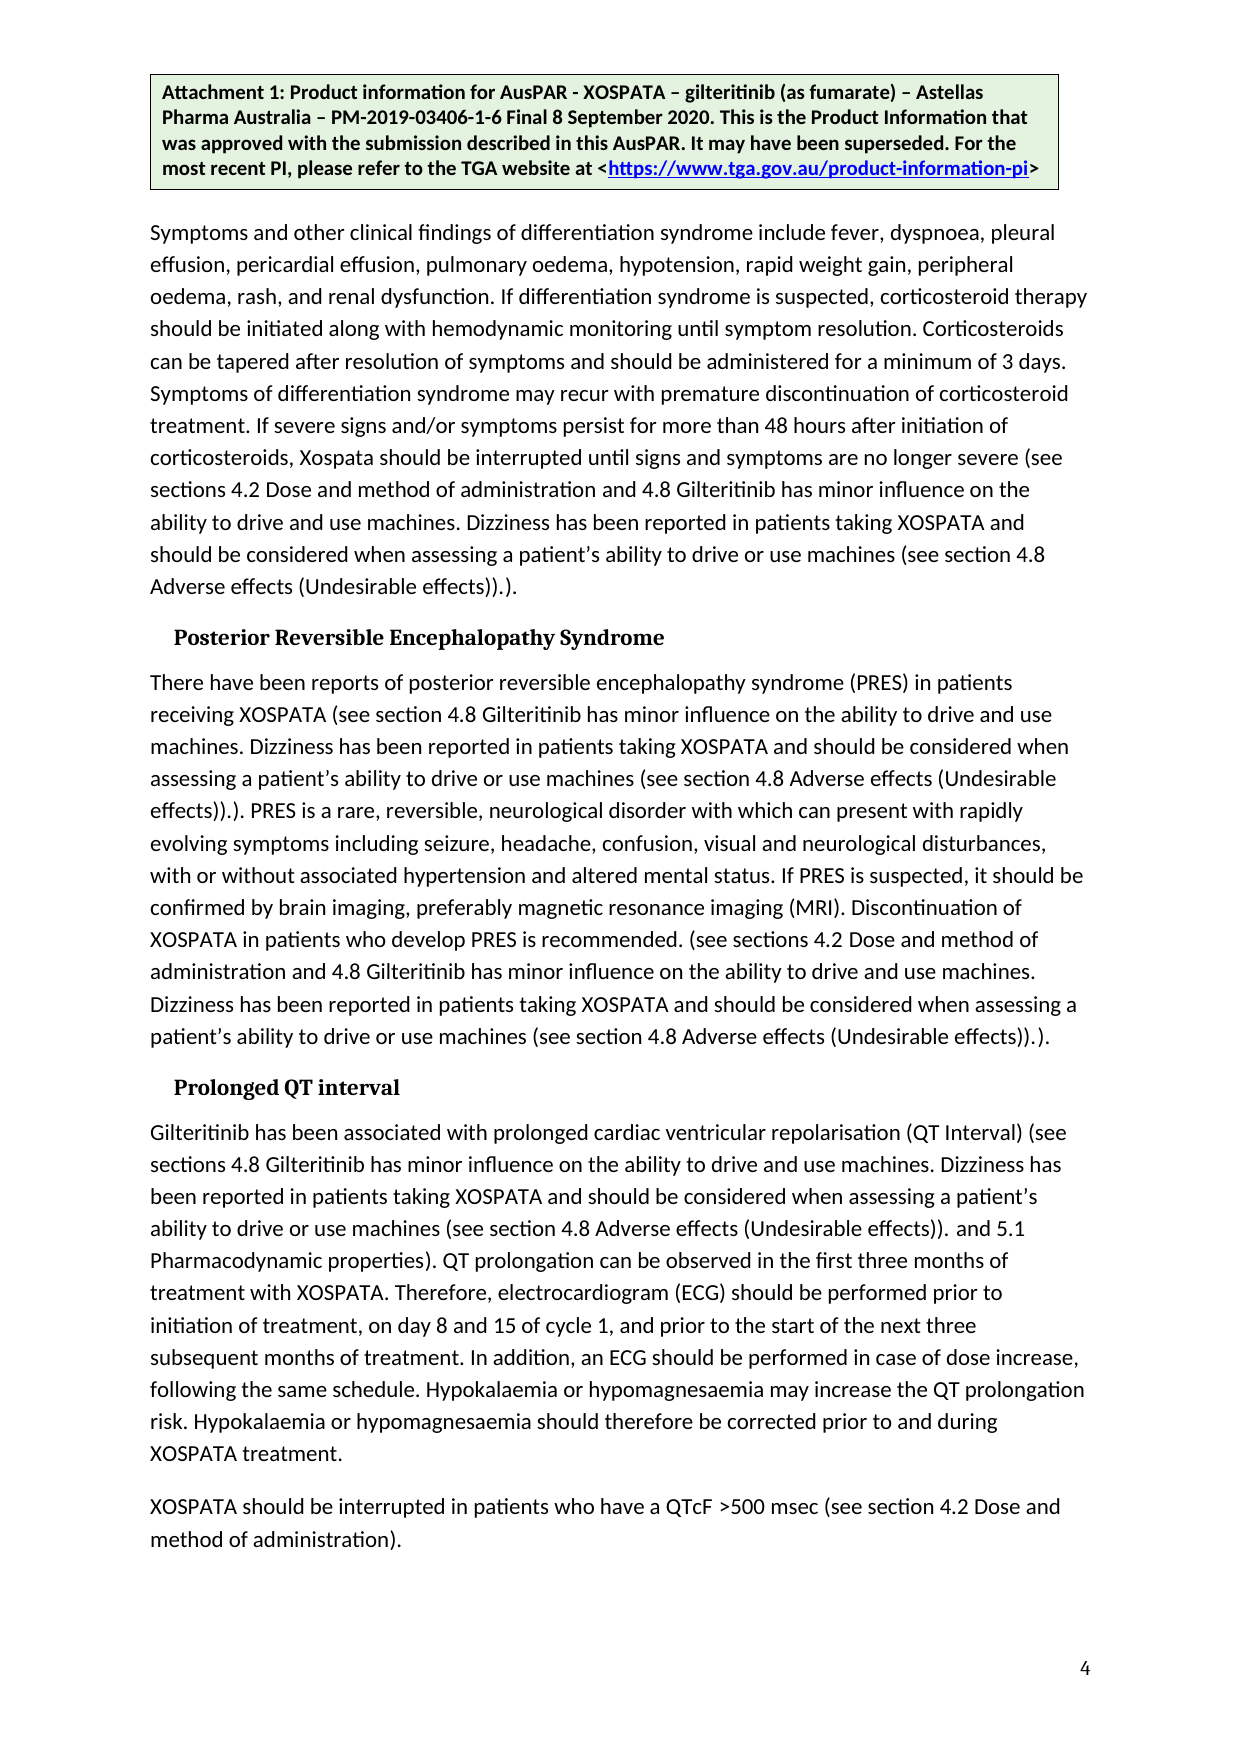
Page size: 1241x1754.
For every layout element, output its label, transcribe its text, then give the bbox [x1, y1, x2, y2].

text Gilteritinib has been associated with prolonged cardiac ventricular repolarisation (QT Interval) (see sections 4.8 Adverse effects (Undesirable effects) and 5.1 Pharmacodynamic properties). QT prolongation can be observed in the first three months of treatment with XOSPATA. Therefore, electrocardiogram (ECG) should be performed prior to initiation of treatment, on day 8 and 15 of cycle 1, and prior to the start of the next three subsequent months of treatment. In addition, an ECG should be performed in case of dose increase, following the same schedule. Hypokalaemia or hypomagnesaemia may increase the QT prolongation risk. Hypokalaemia or hypomagnesaemia should therefore be corrected prior to and during XOSPATA treatment. [150, 1118, 1090, 1467]
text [150, 218, 1090, 600]
text XOSPATA should be interrupted in patients who have a QTcF >500 msec (see section 4.2 Dose and method of administration). [150, 1492, 1090, 1553]
subtitle Prolonged QT interval [174, 1075, 1090, 1101]
subtitle Posterior Reversible Encephalopathy Syndrome [174, 625, 1090, 651]
text There have been reports of posterior reversible encephalopathy syndrome (PRES) in patients receiving XOSPATA (see section 4.8 Adverse effects (Undesirable effects)). PRES is a rare, reversible, neurological disorder with which can present with rapidly evolving symptoms including seizure, headache, confusion, visual and neurological disturbances, with or without associated hypertension and altered mental status. If PRES is suspected, it should be confirmed by brain imaging, preferably magnetic resonance imaging (MRI). Discontinuation of XOSPATA in patients who develop PRES is recommended. (see sections 4.2 Dose and method of administration and 4.8 Adverse effects (Undesirable effects)). [150, 668, 1090, 1050]
